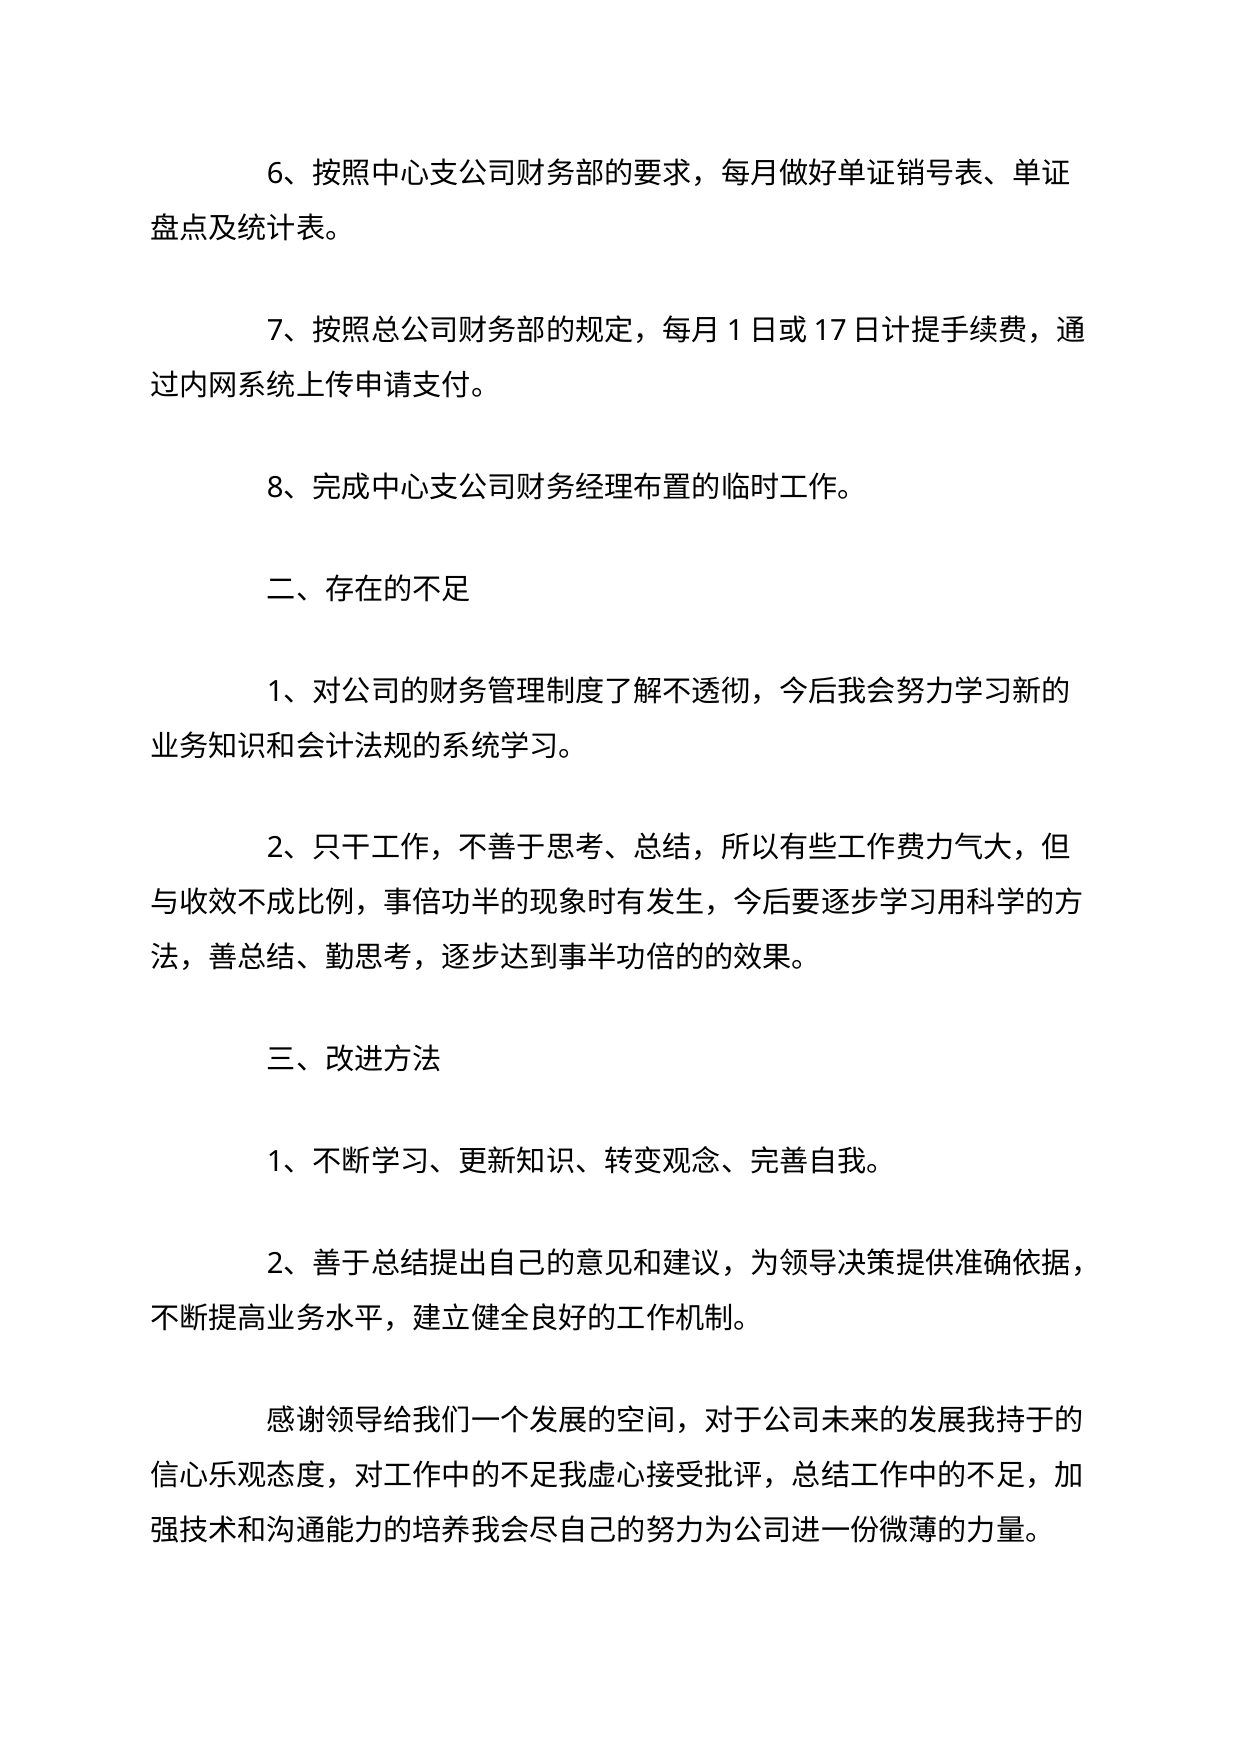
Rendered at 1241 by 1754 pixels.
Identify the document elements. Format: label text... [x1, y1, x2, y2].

text 感谢领导给我们一个发展的空间，对于公司未来的发展我持于的信心乐观态度，对工作中的不足我虚心接受批评，总结工作中的不足，加强技术和沟通能力的培养我会尽自己的努力为公司进一份微薄的力量。 [150, 1396, 1090, 1548]
text 6、按照中心支公司财务部的要求，每月做好单证销号表、单证盘点及统计表。 [150, 150, 1090, 247]
text 2、只干工作，不善于思考、总结，所以有些工作费力气大，但与收效不成比例，事倍功半的现象时有发生，今后要逐步学习用科学的方法，善总结、勤思考，逐步达到事半功倍的的效果。 [150, 824, 1090, 976]
text 8、完成中心支公司财务经理布置的临时工作。 [150, 463, 1090, 506]
text 2、善于总结提出自己的意见和建议，为领导决策提供准确依据，不断提高业务水平，建立健全良好的工作机制。 [150, 1239, 1090, 1337]
text 1、对公司的财务管理制度了解不透彻，今后我会努力学习新的业务知识和会计法规的系统学习。 [150, 667, 1090, 764]
text 三、改进方法 [150, 1036, 1090, 1078]
text 7、按照总公司财务部的规定，每月1日或17日计提手续费，通过内网系统上传申请支付。 [150, 307, 1090, 404]
text 二、存在的不足 [150, 566, 1090, 608]
text 1、不断学习、更新知识、转变观念、完善自我。 [150, 1137, 1090, 1180]
